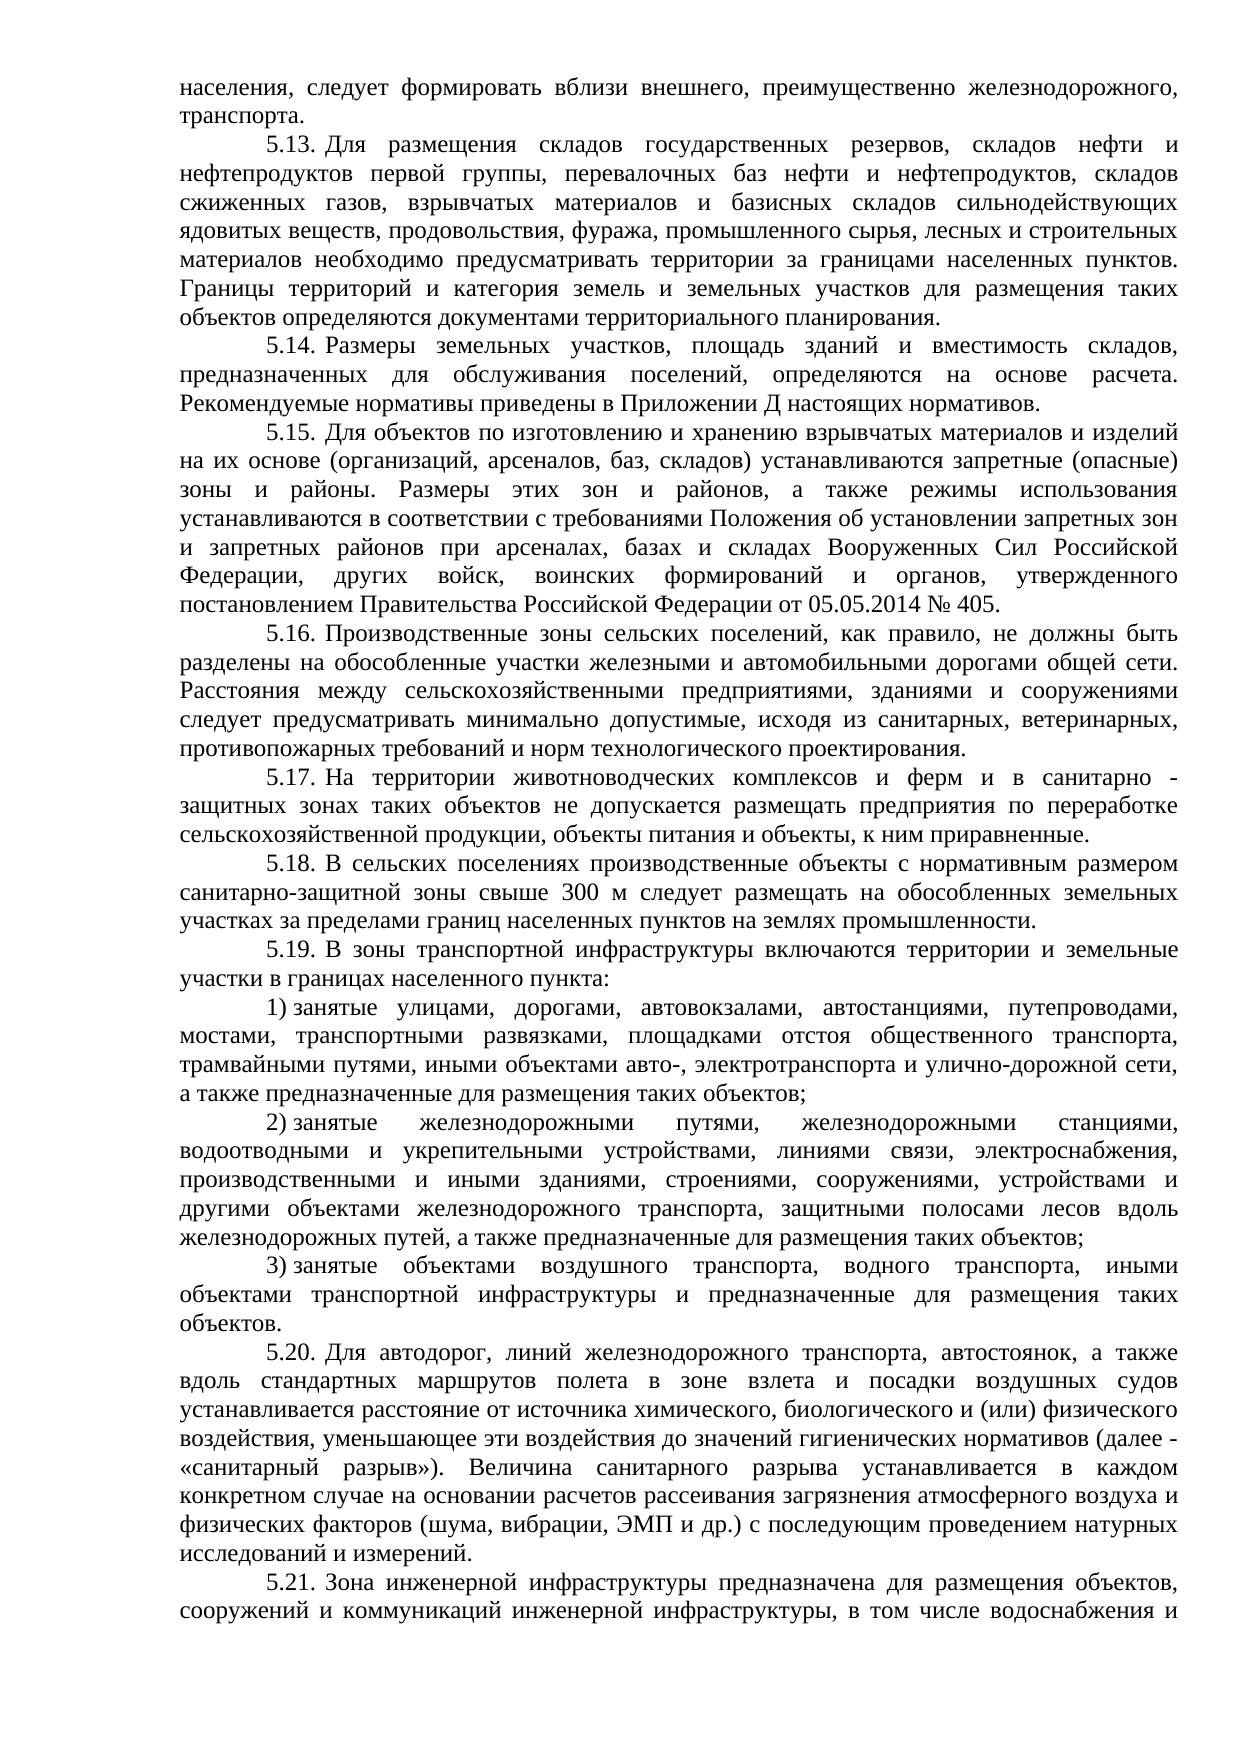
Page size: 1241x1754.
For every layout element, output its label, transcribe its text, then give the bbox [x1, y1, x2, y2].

list занятые улицами, дорогами, автовокзалами, автостанциями, путепроводами, мостами, транспортными развязками, площадками отстоя общественного транспорта, трамвайными путями, иными объектами авто-, электротранспорта и улично-дорожной сети, а также предназначенные для размещения таких объектов; [179, 992, 1179, 1107]
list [179, 72, 1179, 129]
list Для объектов по изготовлению и хранению взрывчатых материалов и изделий на их основе (организаций, арсеналов, баз, складов) устанавливаются запретные (опасные) зоны и районы. Размеры этих зон и районов, а также режимы использования устанавливаются в соответствии с требованиями Положения об установлении запретных зон и запретных районов при арсеналах, базах и складах Вооруженных Сил Российской Федерации, других войск, воинских формирований и органов, утвержденного постановлением Правительства Российской Федерации от 05.05.2014 № 405. [179, 417, 1179, 618]
list На территории животноводческих комплексов и ферм и в санитарно - защитных зонах таких объектов не допускается размещать предприятия по переработке сельскохозяйственной продукции, объекты питания и объекты, к ним приравненные. [179, 762, 1179, 848]
list занятые объектами воздушного транспорта, водного транспорта, иными объектами транспортной инфраструктуры и предназначенные для размещения таких объектов. [179, 1250, 1179, 1337]
list Для размещения складов государственных резервов, складов нефти и нефтепродуктов первой группы, перевалочных баз нефти и нефтепродуктов, складов сжиженных газов, взрывчатых материалов и базисных складов сильнодействующих ядовитых веществ, продовольствия, фуража, промышленного сырья, лесных и строительных материалов необходимо предусматривать территории за границами населенных пунктов. Границы территорий и категория земель и земельных участков для размещения таких объектов определяются документами территориального планирования. [179, 129, 1179, 330]
list Производственные зоны сельских поселений, как правило, не должны быть разделены на обособленные участки железными и автомобильными дорогами общей сети. Расстояния между сельскохозяйственными предприятиями, зданиями и сооружениями следует предусматривать минимально допустимые, исходя из санитарных, ветеринарных, противопожарных требований и норм технологического проектирования. [179, 618, 1179, 762]
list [179, 1567, 1179, 1624]
list Размеры земельных участков, площадь зданий и вместимость складов, предназначенных для обслуживания поселений, определяются на основе расчета. Рекомендуемые нормативы приведены в Приложении Д настоящих нормативов. [179, 330, 1179, 417]
list В сельских поселениях производственные объекты с нормативным размером санитарно-защитной зоны свыше 300 м следует размещать на обособленных земельных участках за пределами границ населенных пунктов на землях промышленности. [179, 848, 1179, 934]
list Для автодорог, линий железнодорожного транспорта, автостоянок, а также вдоль стандартных маршрутов полета в зоне взлета и посадки воздушных судов устанавливается расстояние от источника химического, биологического и (или) физического воздействия, уменьшающее эти воздействия до значений гигиенических нормативов (далее - «санитарный разрыв»). Величина санитарного разрыва устанавливается в каждом конкретном случае на основании расчетов рассеивания загрязнения атмосферного воздуха и физических факторов (шума, вибрации, ЭМП и др.) с последующим проведением натурных исследований и измерений. [179, 1337, 1179, 1567]
list В зоны транспортной инфраструктуры включаются территории и земельные участки в границах населенного пункта: [179, 934, 1179, 992]
list занятые железнодорожными путями, железнодорожными станциями, водоотводными и укрепительными устройствами, линиями связи, электроснабжения, производственными и иными зданиями, строениями, сооружениями, устройствами и другими объектами железнодорожного транспорта, защитными полосами лесов вдоль железнодорожных путей, а также предназначенные для размещения таких объектов; [179, 1107, 1179, 1250]
